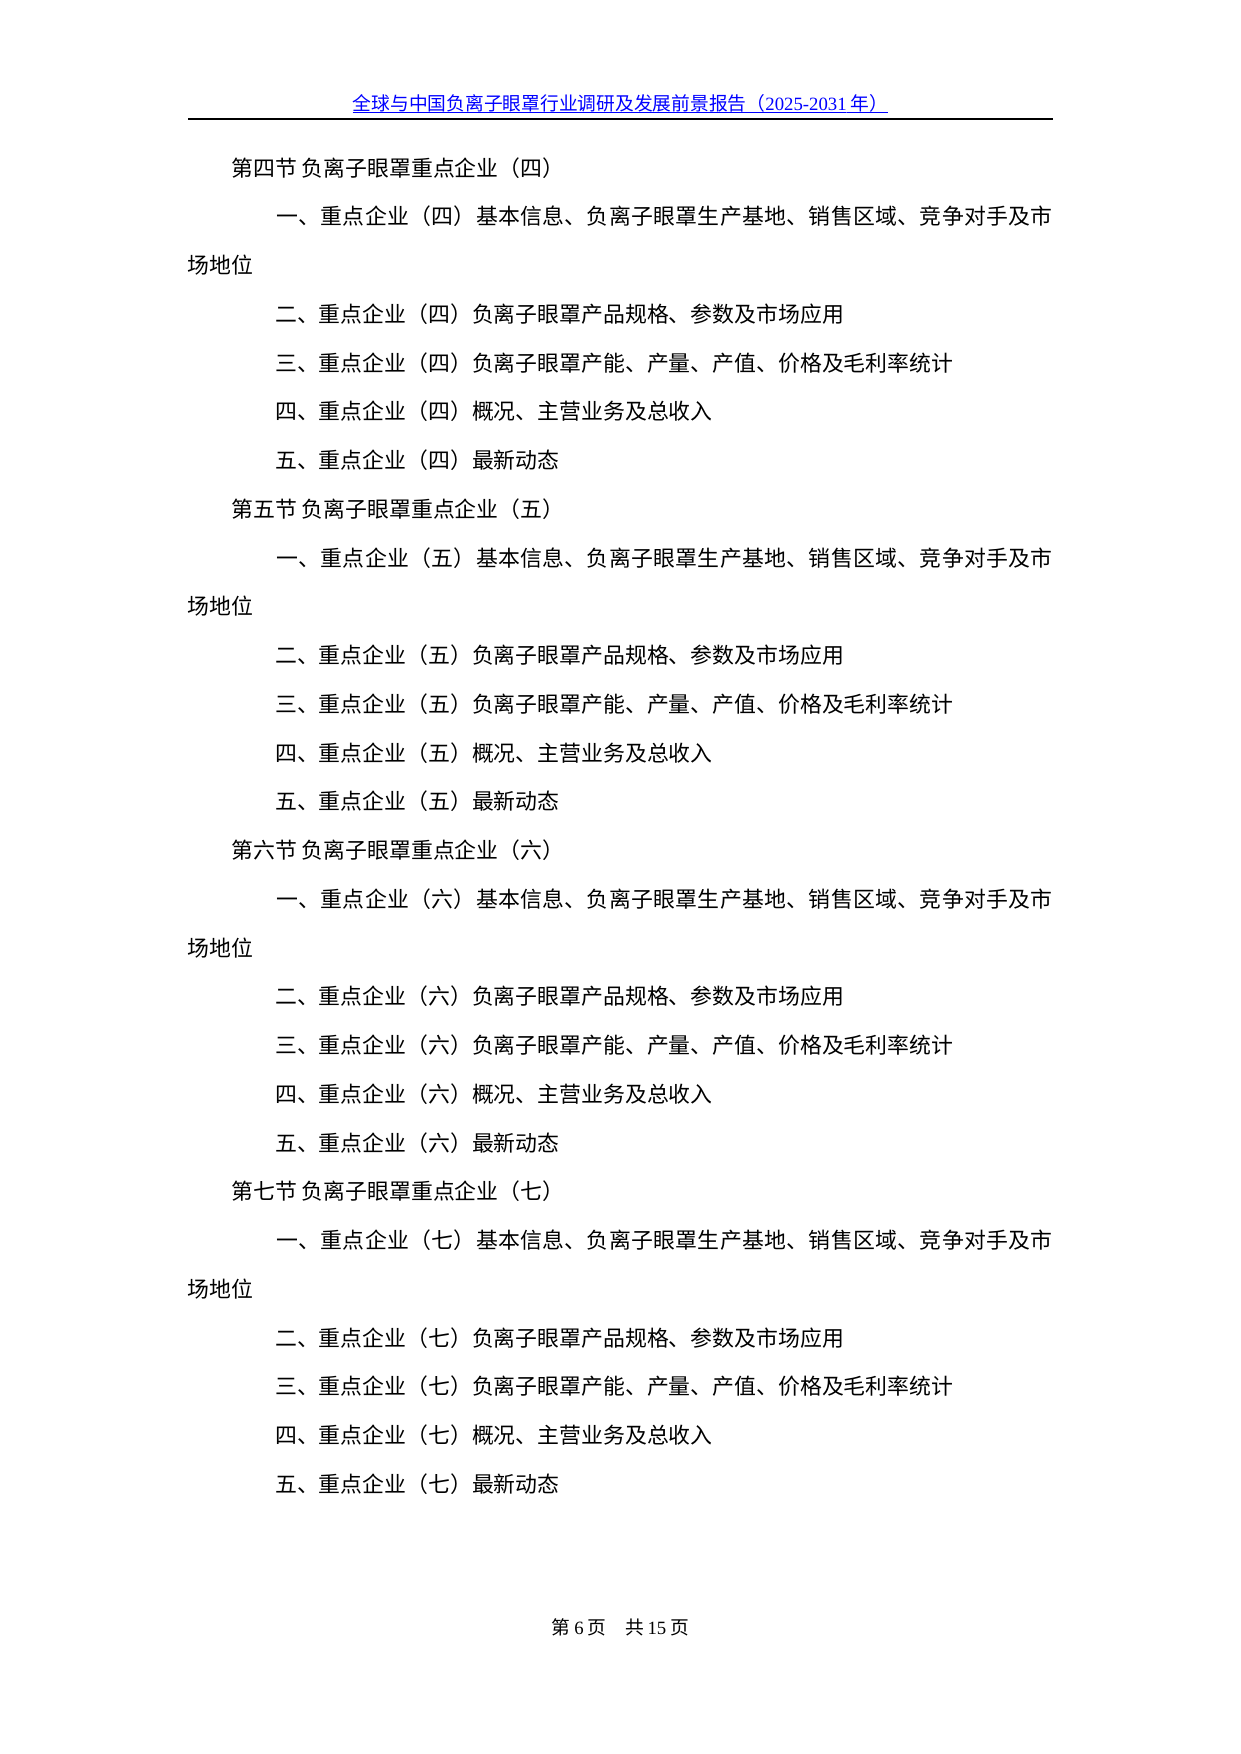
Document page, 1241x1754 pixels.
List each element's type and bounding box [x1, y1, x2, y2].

text [187, 150, 1053, 1499]
